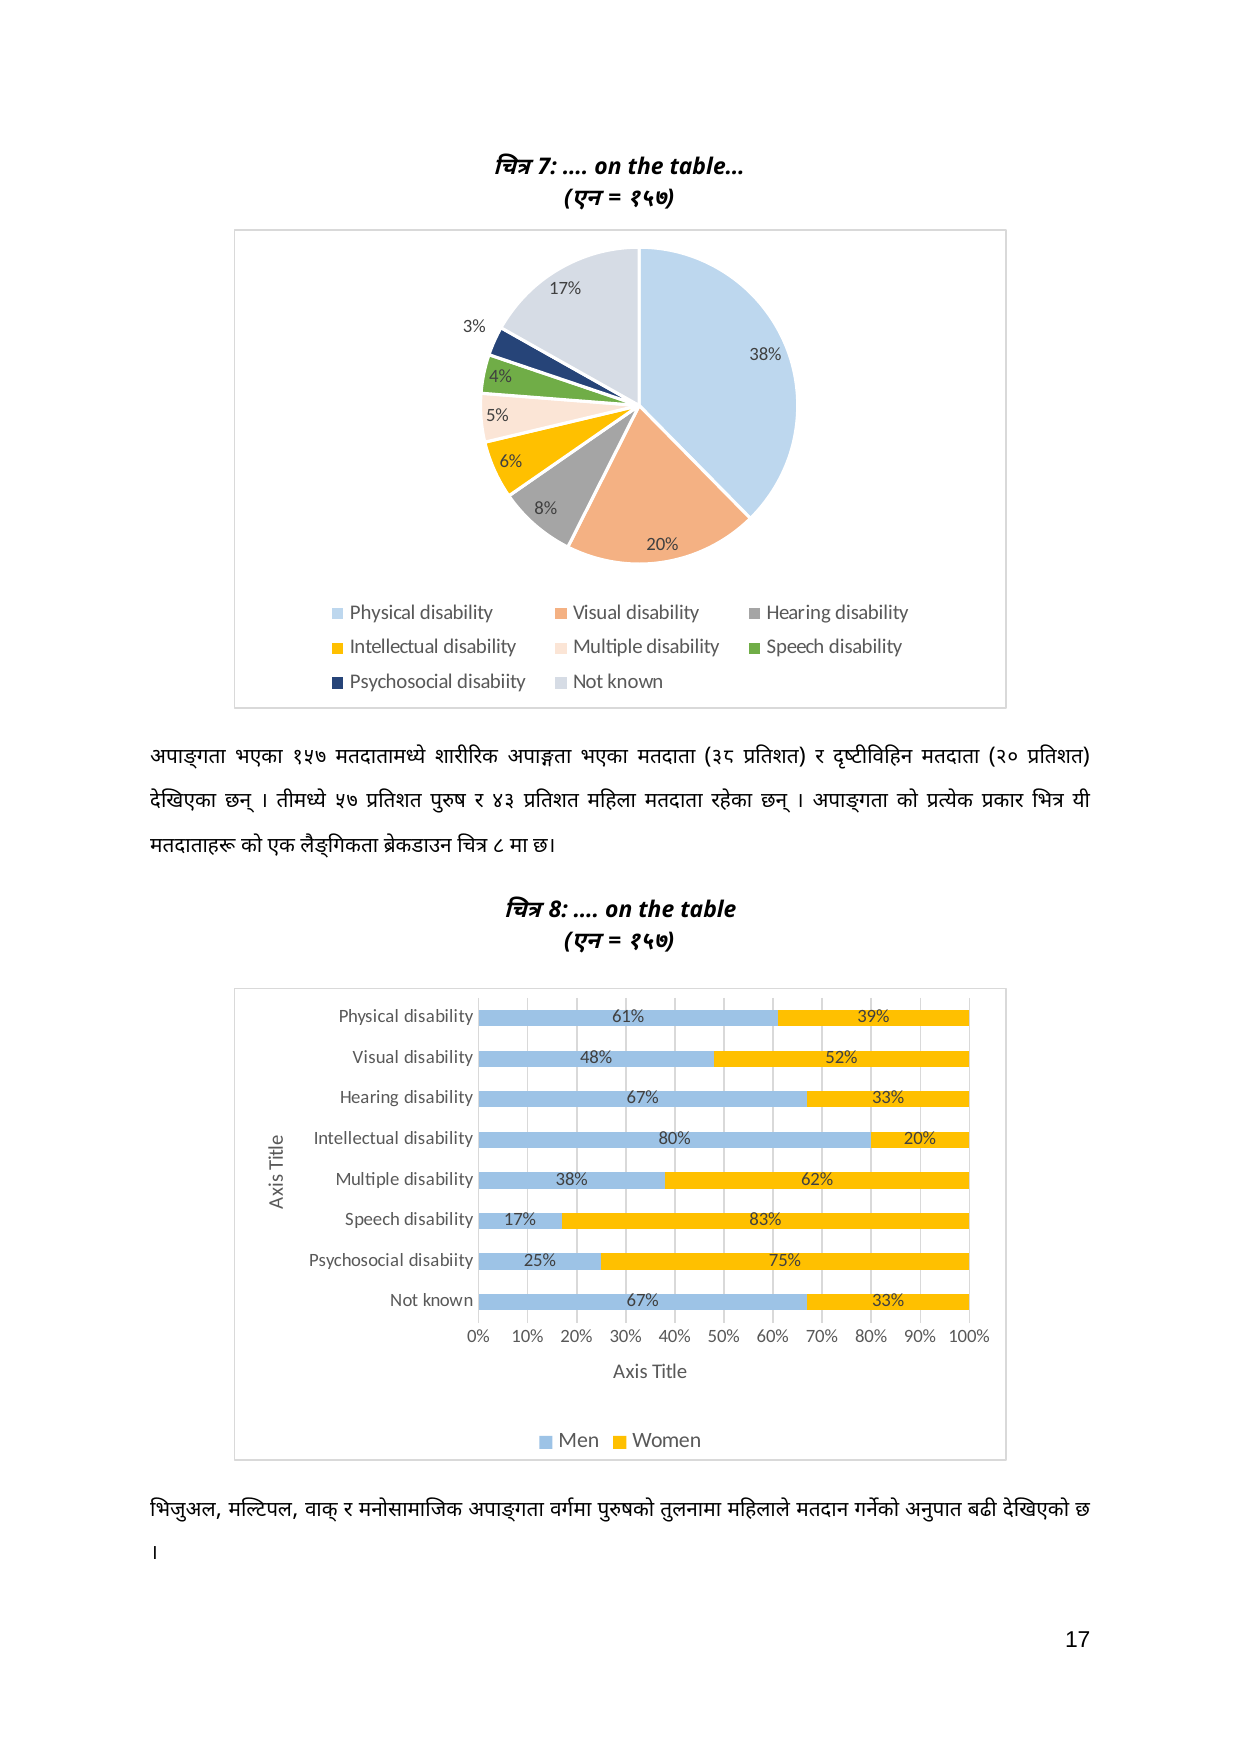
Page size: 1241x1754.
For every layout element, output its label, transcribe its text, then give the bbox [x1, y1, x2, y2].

text अपाङ्गता भएका १५७ मतदातामध्ये शारीरिक अपाङ्गता भएका मतदाता (३८ प्रतिशत) र दृष्टीविहिन मतदाता (२० प्रतिशत) देखिएका छन् । तीमध्ये ५७ प्रतिशत पुरुष र ४३ प्रतिशत महिला मतदाता रहेका छन् । अपाङ्गता को प्रत्येक प्रकार भित्र यी मतदाताहरू को एक लैङ्गिकता ब्रेकडाउन चित्र ८ मा छ। [150, 739, 1090, 861]
text (एन = १५७) [150, 181, 1090, 212]
text (एन = १५७) [150, 924, 1090, 955]
text भिजुअल, मल्टिपल, वाक् र मनोसामाजिक अपाङ्गता वर्गमा पुरुषको तुलनामा महिलाले मतदान गर्नेको अनुपात बढी देखिएको छ । [150, 1492, 1090, 1568]
text चित्र ८: …. on the table [150, 893, 1090, 924]
text चित्र ७: …. on the table… [150, 150, 1090, 181]
